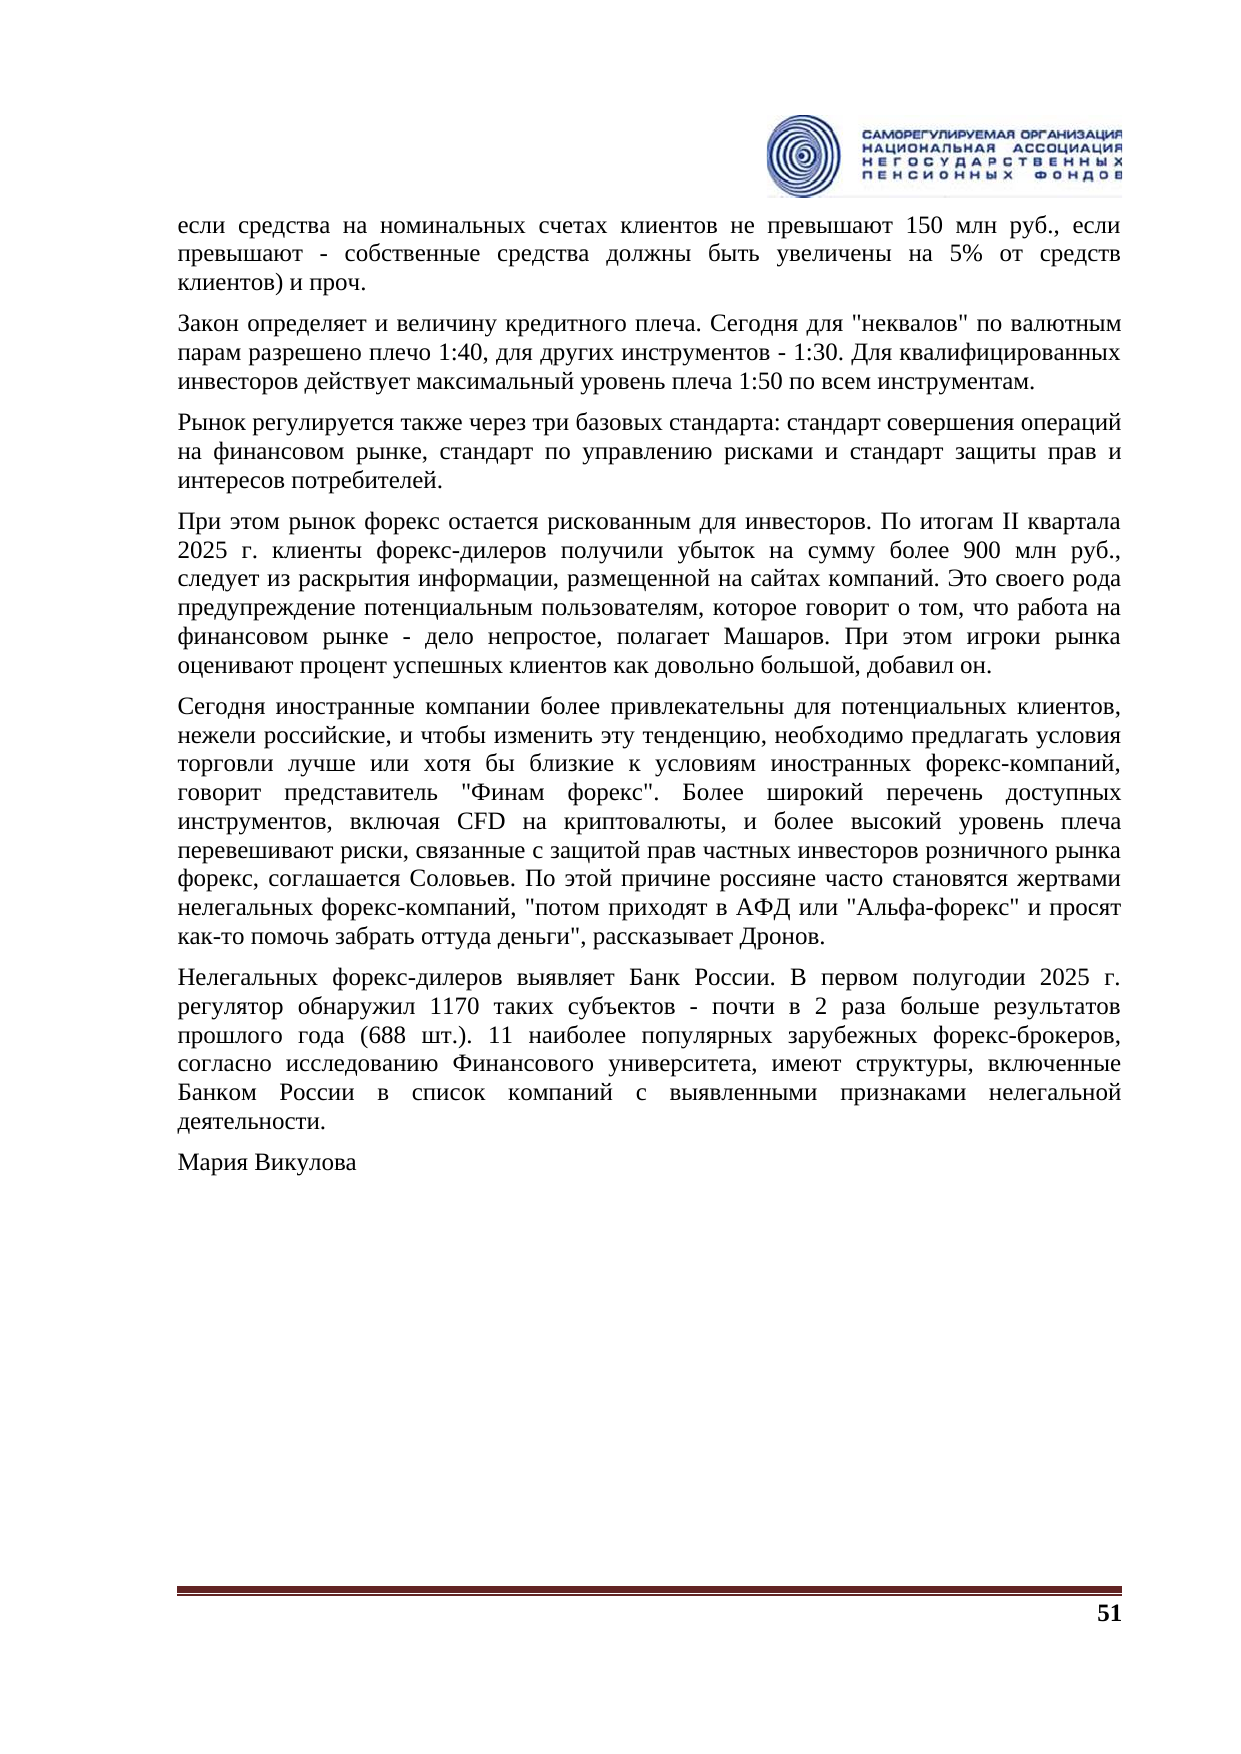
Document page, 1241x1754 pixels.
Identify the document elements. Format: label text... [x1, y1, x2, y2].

picture [766, 115, 1123, 198]
text Сегодня иностранные компании более привлекательны для потенциальных клиентов, нежели российские, и чтобы изменить эту тенденцию, необходимо предлагать условия торговли лучше или хотя бы близкие к условиям иностранных форекс-компаний, говорит представитель "Финам форекс". Более широкий перечень доступных инструментов, включая CFD на криптовалюты, и более высокий уровень плеча перевешивают риски, связанные с защитой прав частных инвесторов розничного рынка форекс, соглашается Соловьев. По этой причине россияне часто становятся жертвами нелегальных форекс-компаний, "потом приходят в АФД или "Альфа-форекс" и просят как-то помочь забрать оттуда деньги", рассказывает Дронов. [177, 691, 1122, 950]
text Мария Викулова [177, 1147, 1122, 1176]
text Нелегальных форекс-дилеров выявляет Банк России. В первом полугодии 2025 г. регулятор обнаружил 1170 таких субъектов - почти в 2 раза больше результатов прошлого года (688 шт.). 11 наиболее популярных зарубежных форекс-брокеров, согласно исследованию Финансового университета, имеют структуры, включенные Банком России в список компаний с выявленными признаками нелегальной деятельности. [177, 962, 1122, 1135]
text Рынок регулируется также через три базовых стандарта: стандарт совершения операций на финансовом рынке, стандарт по управлению рисками и стандарт защиты прав и интересов потребителей. [177, 407, 1122, 493]
text При этом рынок форекс остается рискованным для инвесторов. По итогам II квартала 2025 г. клиенты форекс-дилеров получили убыток на сумму более 900 млн руб., следует из раскрытия информации, размещенной на сайтах компаний. Это своего рода предупреждение потенциальным пользователям, которое говорит о том, что работа на финансовом рынке - дело непростое, полагает Машаров. При этом игроки рынка оценивают процент успешных клиентов как довольно большой, добавил он. [177, 506, 1122, 678]
text Закон определяет и величину кредитного плеча. Сегодня для "неквалов" по валютным парам разрешено плечо 1:40, для других инструментов - 1:30. Для квалифицированных инвесторов действует максимальный уровень плеча 1:50 по всем инструментам. [177, 308, 1122, 395]
